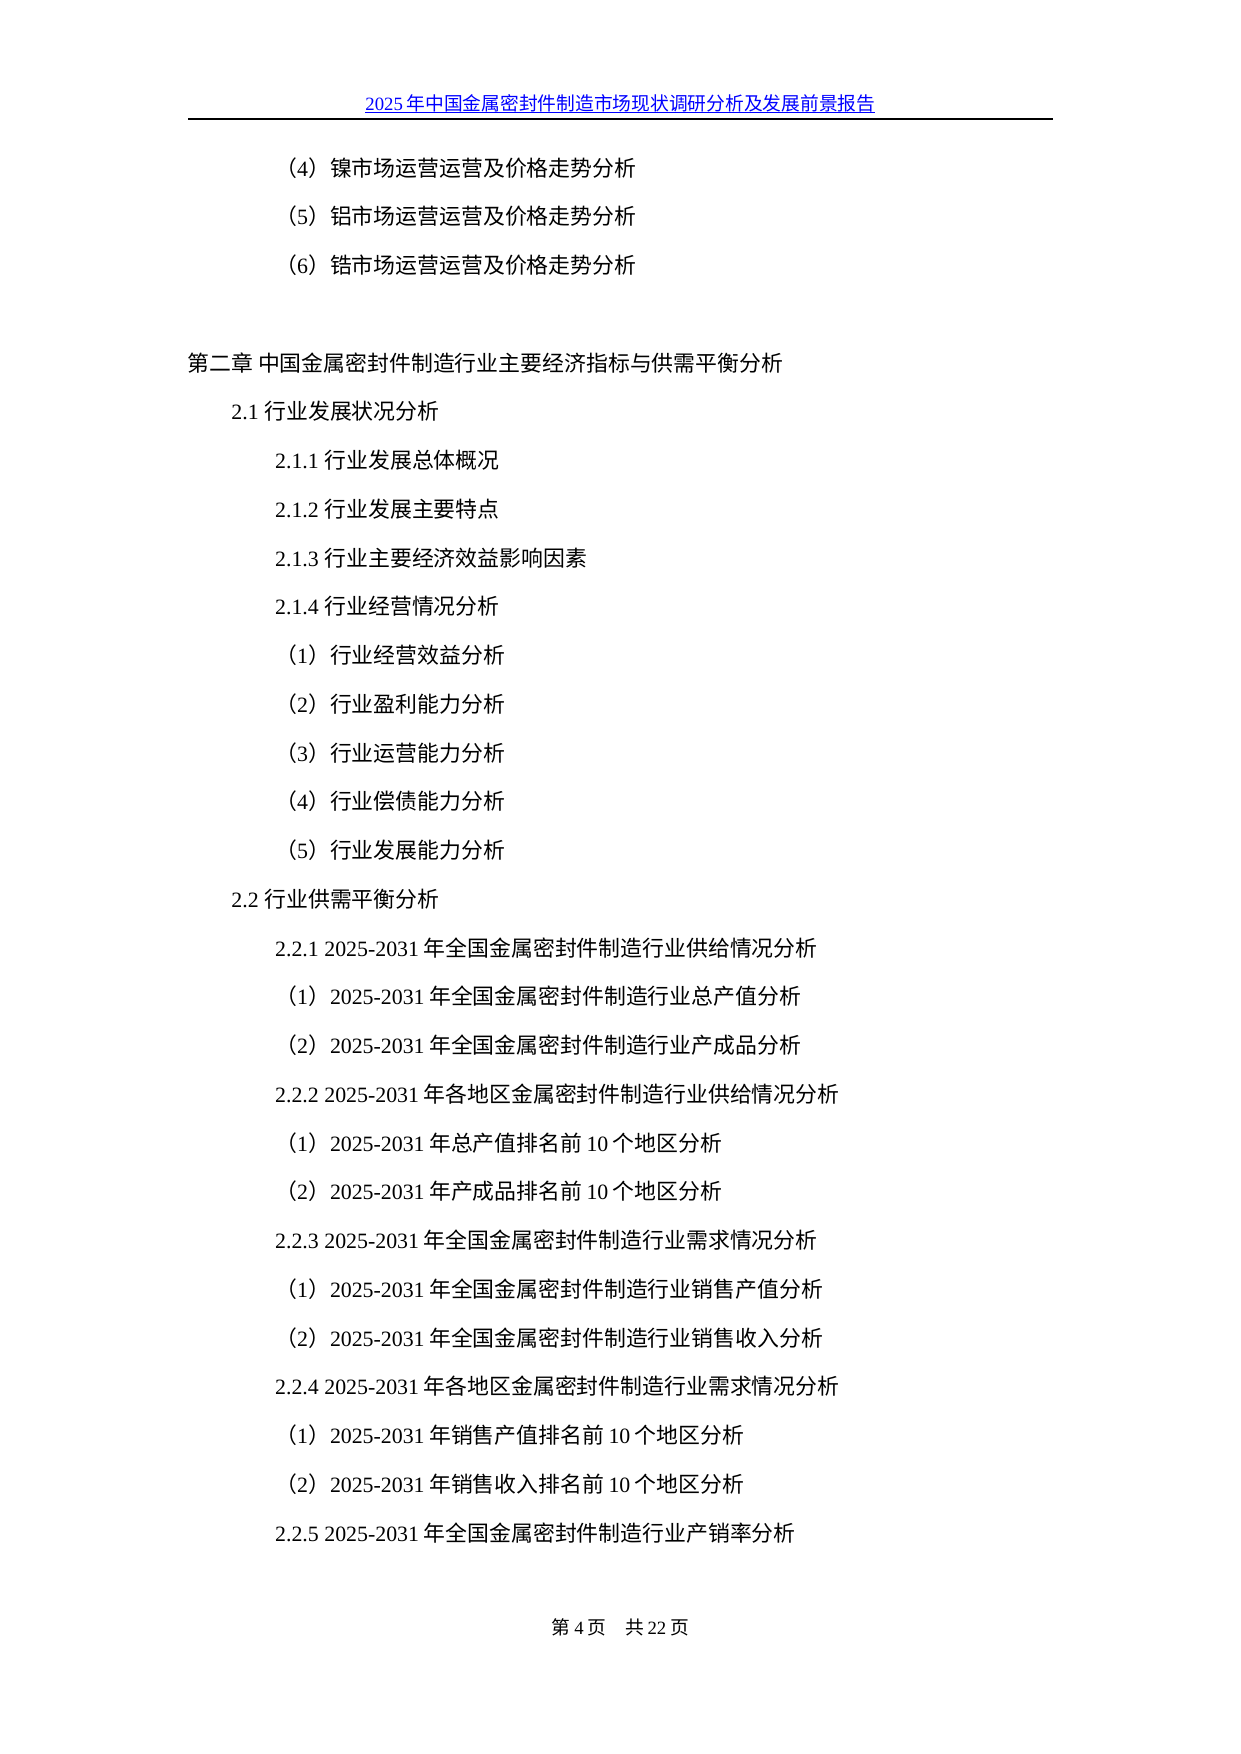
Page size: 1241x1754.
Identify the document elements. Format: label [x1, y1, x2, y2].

text [187, 150, 1053, 1548]
